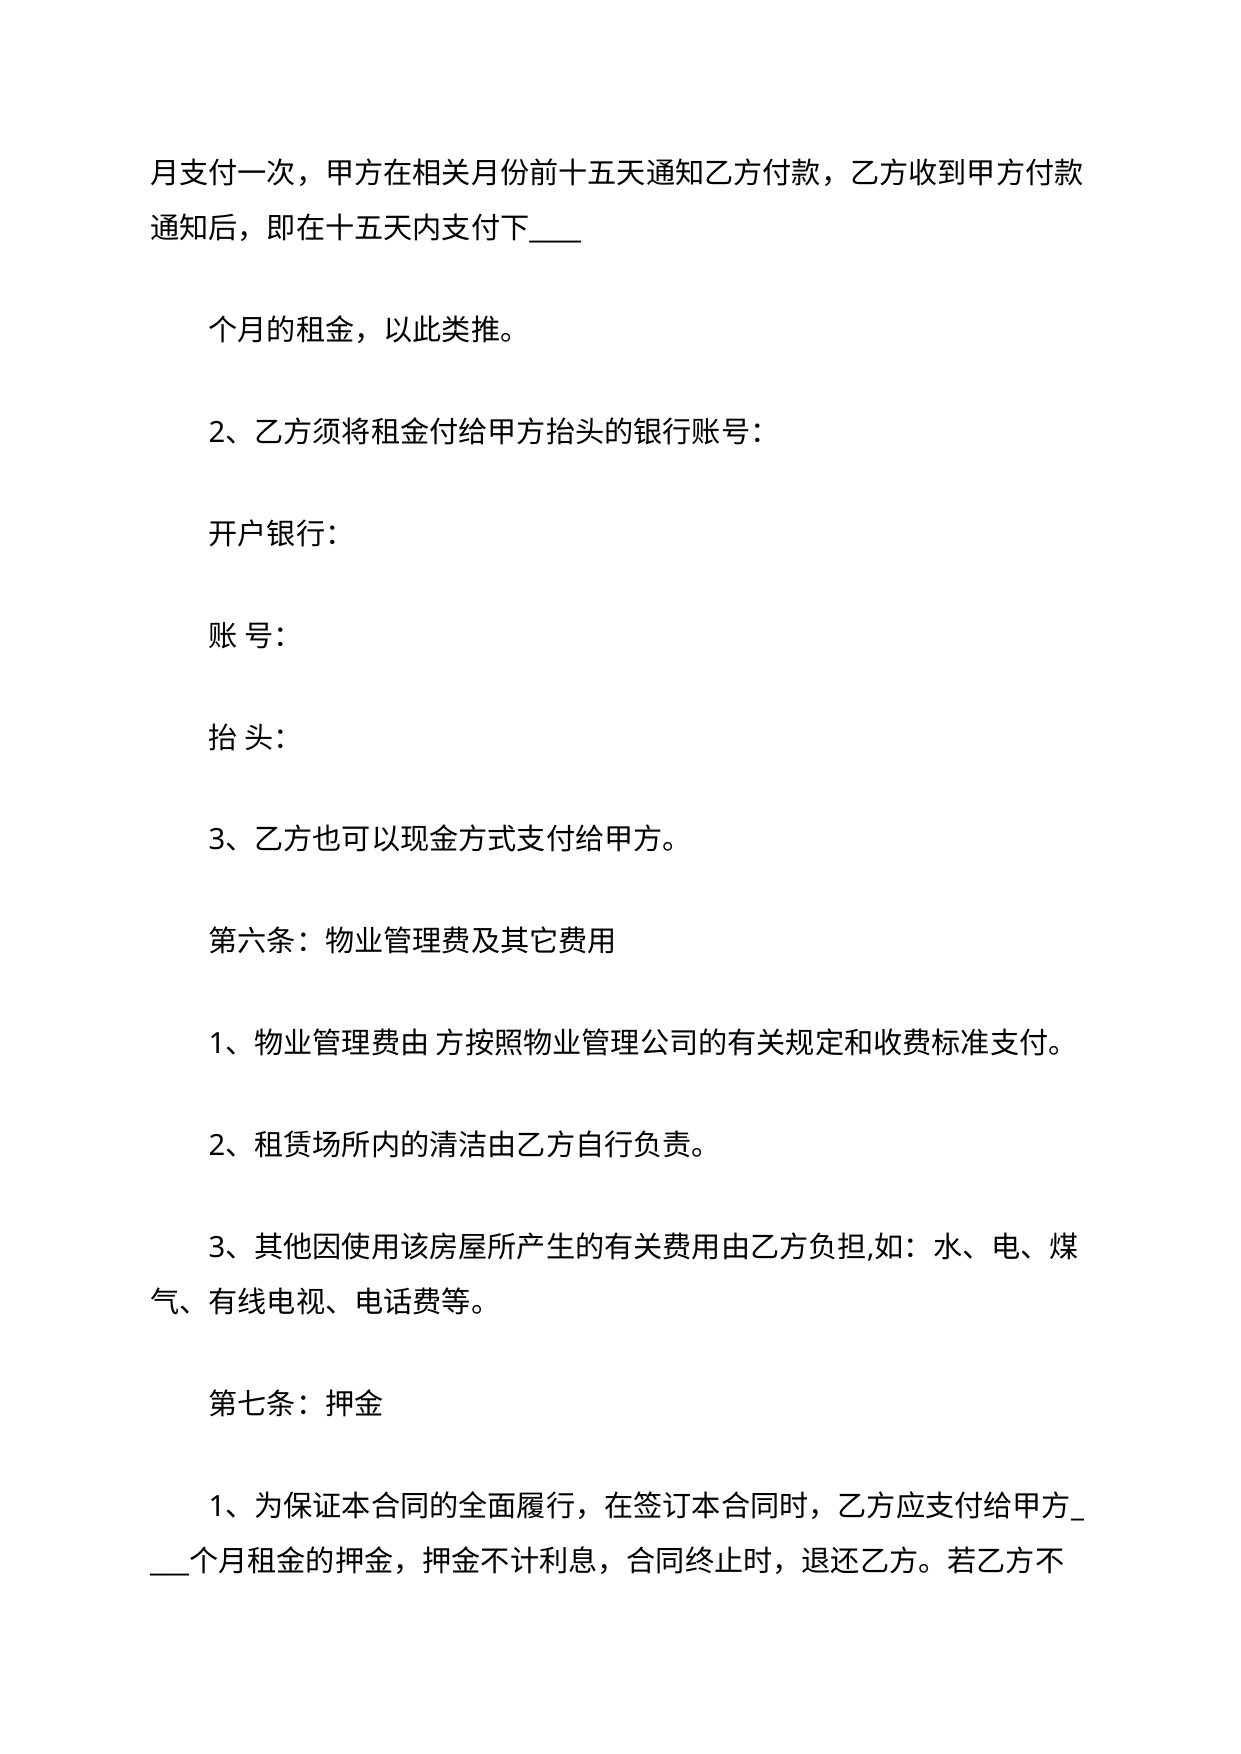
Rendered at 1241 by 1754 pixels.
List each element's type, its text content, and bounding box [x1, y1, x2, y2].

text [150, 1482, 1090, 1579]
text 3、乙方也可以现金方式支付给甲方。 [150, 816, 1090, 858]
text 第七条：押金 [150, 1380, 1090, 1423]
text 第六条：物业管理费及其它费用 [150, 918, 1090, 960]
text 抬 头： [150, 714, 1090, 756]
text 2、乙方须将租金付给甲方抬头的银行账号： [150, 409, 1090, 451]
text 账 号： [150, 612, 1090, 655]
text 个月的租金，以此类推。 [150, 307, 1090, 349]
text 2、租赁场所内的清洁由乙方自行负责。 [150, 1122, 1090, 1164]
text 3、其他因使用该房屋所产生的有关费用由乙方负担,如：水、电、煤气、有线电视、电话费等。 [150, 1224, 1090, 1321]
text 1、物业管理费由 方按照物业管理公司的有关规定和收费标准支付。 [150, 1020, 1090, 1062]
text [150, 150, 1090, 247]
text 开户银行： [150, 511, 1090, 553]
